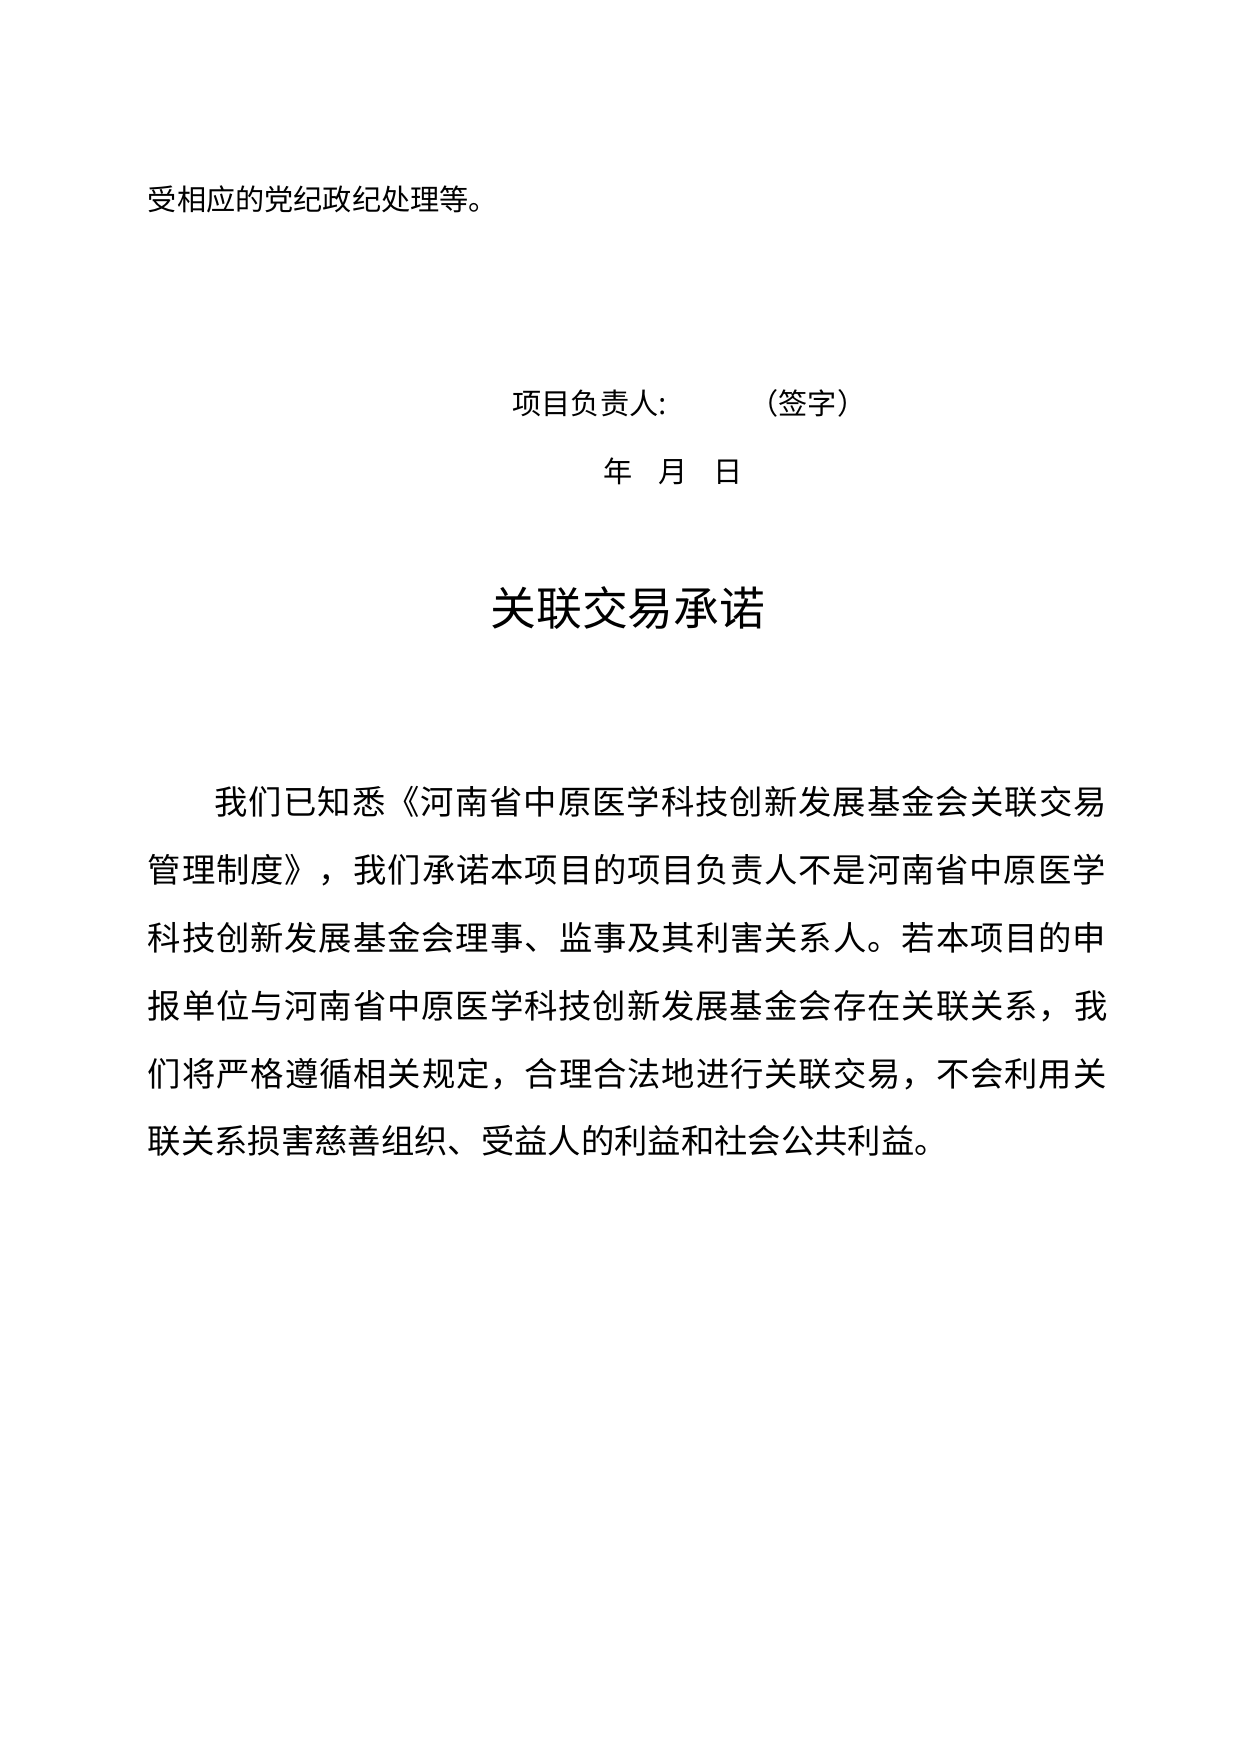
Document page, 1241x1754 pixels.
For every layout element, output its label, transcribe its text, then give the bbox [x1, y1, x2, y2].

text 项目负责人: （签字） [148, 368, 1107, 436]
text 年 月 日 [148, 436, 1107, 503]
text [148, 164, 1107, 232]
text 关联交易承诺 [148, 571, 1107, 639]
text 我们已知悉《河南省中原医学科技创新发展基金会关联交易管理制度》，我们承诺本项目的项目负责人不是河南省中原医学科技创新发展基金会理事、监事及其利害关系人。若本项目的申报单位与河南省中原医学科技创新发展基金会存在关联关系，我们将严格遵循相关规定，合理合法地进行关联交易，不会利用关联关系损害慈善组织、受益人的利益和社会公共利益。 [148, 766, 1107, 1173]
